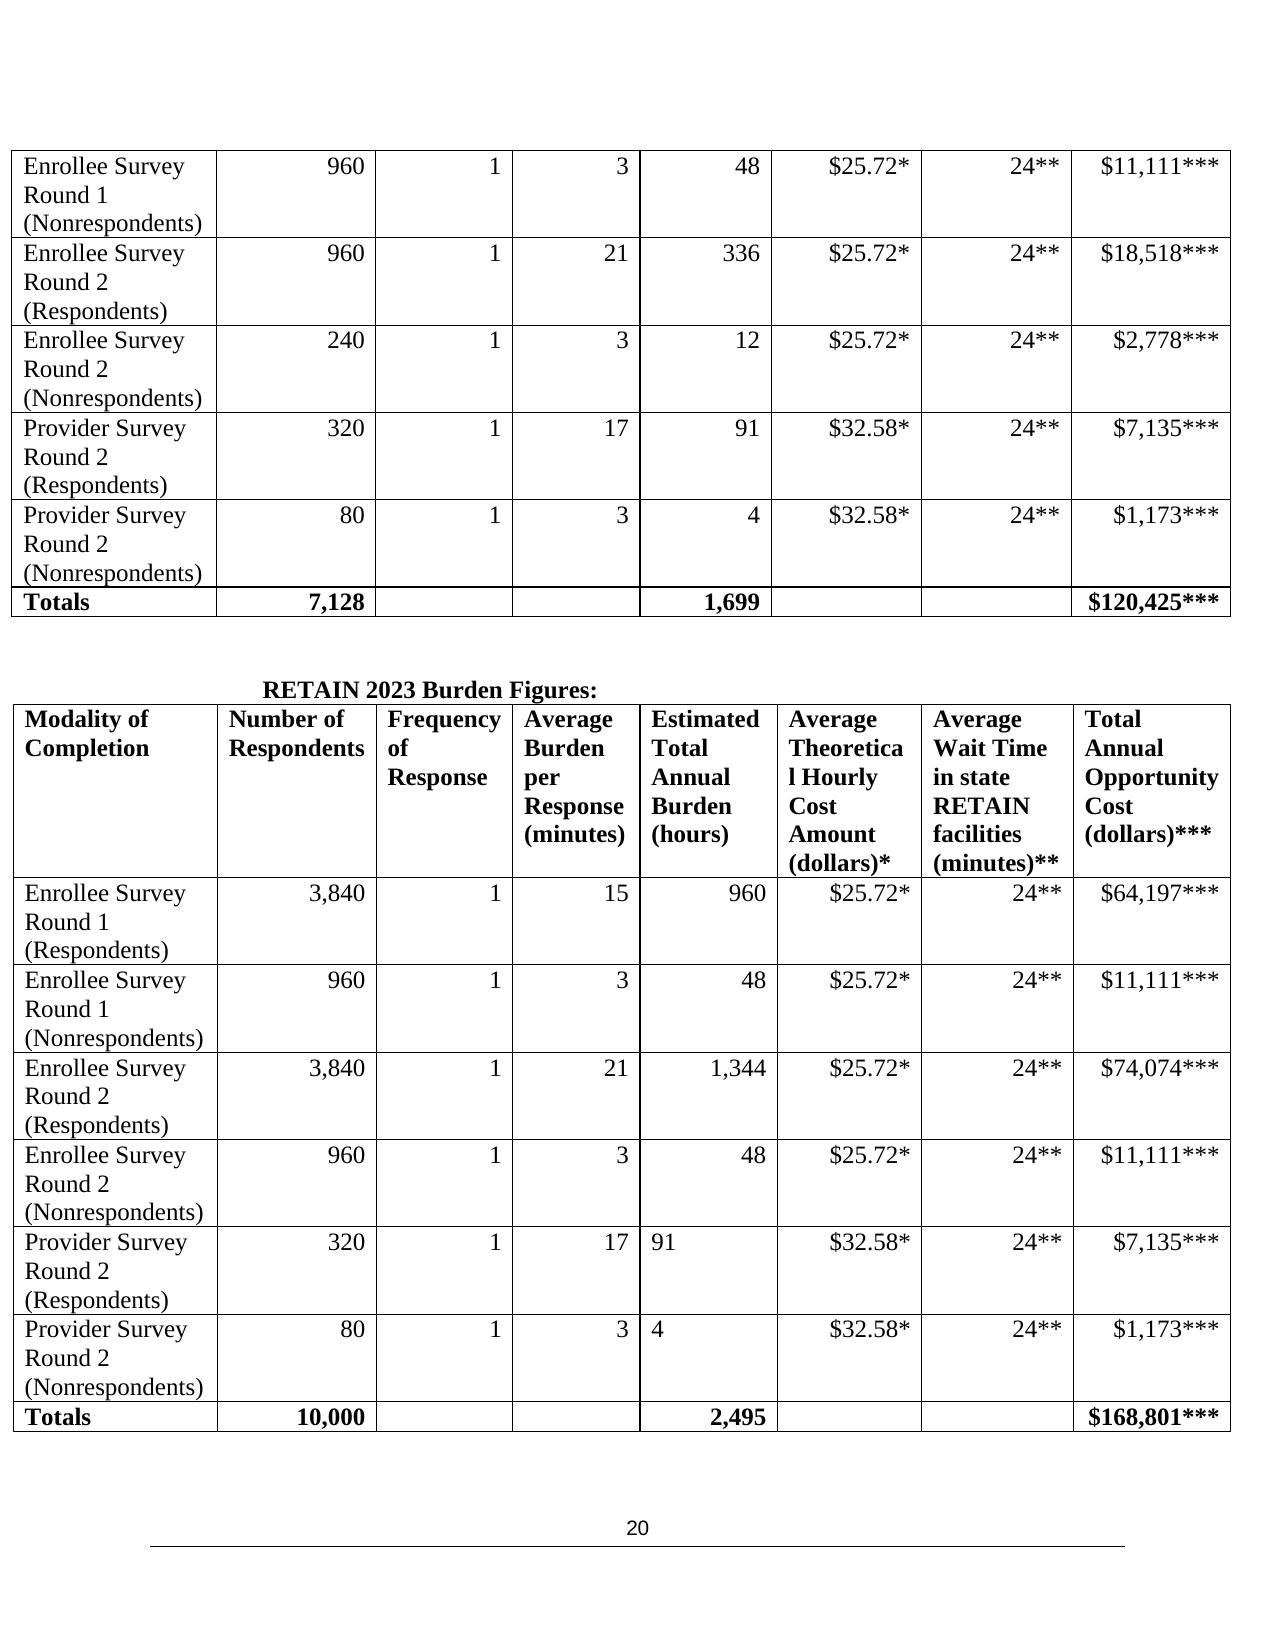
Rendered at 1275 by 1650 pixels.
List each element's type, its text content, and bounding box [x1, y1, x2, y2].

table_cell [377, 1402, 512, 1431]
table_cell Totals [14, 1402, 217, 1431]
table_cell $25.72* [778, 1140, 921, 1226]
table_cell 48 [641, 1140, 777, 1226]
table_cell 3 [513, 151, 639, 237]
table_cell $11,111*** [1074, 1140, 1230, 1226]
table_cell $1,173*** [1074, 1315, 1230, 1401]
table_cell [513, 1402, 639, 1431]
table_cell 80 [218, 1315, 376, 1401]
table_cell [376, 588, 512, 616]
table_cell 960 [218, 1140, 376, 1226]
table_cell $7,135*** [1074, 1227, 1230, 1313]
table_cell $25.72* [772, 326, 921, 412]
table_cell $74,074*** [1074, 1053, 1230, 1139]
table_cell 960 [218, 965, 376, 1052]
table_cell 1 [377, 1053, 512, 1139]
table_header Estimated Total Annual Burden (hours) [641, 705, 777, 877]
table_cell $64,197*** [1074, 878, 1230, 964]
table_cell 24** [922, 151, 1071, 237]
table_cell 3,840 [218, 878, 376, 964]
table_cell $25.72* [778, 878, 921, 964]
table_cell [778, 1402, 921, 1431]
table_cell 960 [641, 878, 777, 964]
table_header Average Wait Time in state RETAIN facilities (minutes)** [922, 705, 1073, 877]
table_cell $11,111*** [1074, 965, 1230, 1052]
table_cell 1 [376, 413, 512, 499]
table_cell 1 [376, 326, 512, 412]
table_cell 7,128 [217, 588, 375, 616]
table_cell 320 [218, 1227, 376, 1313]
table_cell 3,840 [218, 1053, 376, 1139]
table_cell 4 [641, 1315, 777, 1401]
table_cell 24** [922, 965, 1073, 1052]
table_cell 3 [513, 1315, 639, 1401]
table_cell Enrollee Survey Round 1 (Nonrespondents) [12, 151, 216, 237]
table_cell 80 [217, 500, 375, 586]
table_cell 17 [513, 1227, 639, 1313]
table_cell 24** [922, 500, 1071, 586]
table_cell 17 [513, 413, 639, 499]
table_cell $25.72* [778, 965, 921, 1052]
table_cell Enrollee Survey Round 2 (Respondents) [12, 238, 216, 324]
table_cell 24** [922, 1053, 1073, 1139]
table_cell Enrollee Survey Round 1 (Nonrespondents) [14, 965, 217, 1052]
table_cell $18,518*** [1072, 238, 1230, 324]
table_header Frequency of Response [377, 705, 512, 877]
table_cell 1 [377, 878, 512, 964]
table_cell $25.72* [772, 238, 921, 324]
table_cell 3 [513, 326, 639, 412]
table_cell 1 [377, 1315, 512, 1401]
table_cell $11,111*** [1072, 151, 1230, 237]
table_cell $32.58* [772, 413, 921, 499]
table_cell 21 [513, 1053, 639, 1139]
table_cell $7,135*** [1072, 413, 1230, 499]
table_cell 3 [513, 965, 639, 1052]
table_cell Totals [12, 588, 216, 616]
text RETAIN 2023 Burden Figures: [262, 675, 1125, 703]
table_cell 48 [641, 151, 771, 237]
table_cell 240 [217, 326, 375, 412]
table_cell $32.58* [772, 500, 921, 586]
table_cell 1 [377, 1227, 512, 1313]
table_cell 24** [922, 1140, 1073, 1226]
table_cell 1 [376, 500, 512, 586]
table_cell $25.72* [778, 1053, 921, 1139]
table_cell 24** [922, 1315, 1073, 1401]
table_cell [772, 588, 921, 616]
table_cell [922, 588, 1071, 616]
table_cell $120,425*** [1072, 588, 1230, 616]
table_cell $2,778*** [1072, 326, 1230, 412]
table_cell 91 [641, 413, 771, 499]
table_cell $32.58* [778, 1227, 921, 1313]
table_cell $25.72* [772, 151, 921, 237]
table_cell 336 [641, 238, 771, 324]
table_cell 4 [641, 500, 771, 586]
table_cell $32.58* [778, 1315, 921, 1401]
table_cell 1 [377, 965, 512, 1052]
table_cell Provider Survey Round 2 (Respondents) [12, 413, 216, 499]
table_cell 24** [922, 413, 1071, 499]
table_cell Enrollee Survey Round 2 (Nonrespondents) [12, 326, 216, 412]
table_header Number of Respondents [218, 705, 376, 877]
table_cell Provider Survey Round 2 (Nonrespondents) [12, 500, 216, 586]
table_cell 91 [641, 1227, 777, 1313]
table_cell $168,801*** [1074, 1402, 1230, 1431]
table_cell 24** [922, 238, 1071, 324]
table_header Modality of Completion [14, 705, 217, 877]
table_cell 3 [513, 1140, 639, 1226]
table_cell 320 [217, 413, 375, 499]
table_cell 24** [922, 326, 1071, 412]
table_header Average Theoretical Hourly Cost Amount (dollars)* [778, 705, 921, 877]
table_cell Enrollee Survey Round 1 (Respondents) [14, 878, 217, 964]
table_cell 12 [641, 326, 771, 412]
table_cell Enrollee Survey Round 2 (Respondents) [14, 1053, 217, 1139]
table_cell 24** [922, 878, 1073, 964]
table_cell 1 [376, 151, 512, 237]
table_cell 960 [217, 238, 375, 324]
table_header Total Annual Opportunity Cost (dollars)*** [1074, 705, 1230, 877]
table_cell 24** [922, 1227, 1073, 1313]
table_cell Provider Survey Round 2 (Respondents) [14, 1227, 217, 1313]
table_cell 10,000 [218, 1402, 376, 1431]
table_cell [922, 1402, 1073, 1431]
table_cell 1,344 [641, 1053, 777, 1139]
table_cell Provider Survey Round 2 (Nonrespondents) [14, 1315, 217, 1401]
table_cell 1 [376, 238, 512, 324]
table_cell [513, 588, 639, 616]
table_cell Enrollee Survey Round 2 (Nonrespondents) [14, 1140, 217, 1226]
table_cell 2,495 [641, 1402, 777, 1431]
table_cell 960 [217, 151, 375, 237]
table_cell 3 [513, 500, 639, 586]
table_cell 15 [513, 878, 639, 964]
table_header Average Burden per Response (minutes) [513, 705, 639, 877]
table_cell $1,173*** [1072, 500, 1230, 586]
table_cell 48 [641, 965, 777, 1052]
table_cell 21 [513, 238, 639, 324]
table_cell 1 [377, 1140, 512, 1226]
table_cell 1,699 [641, 588, 771, 616]
